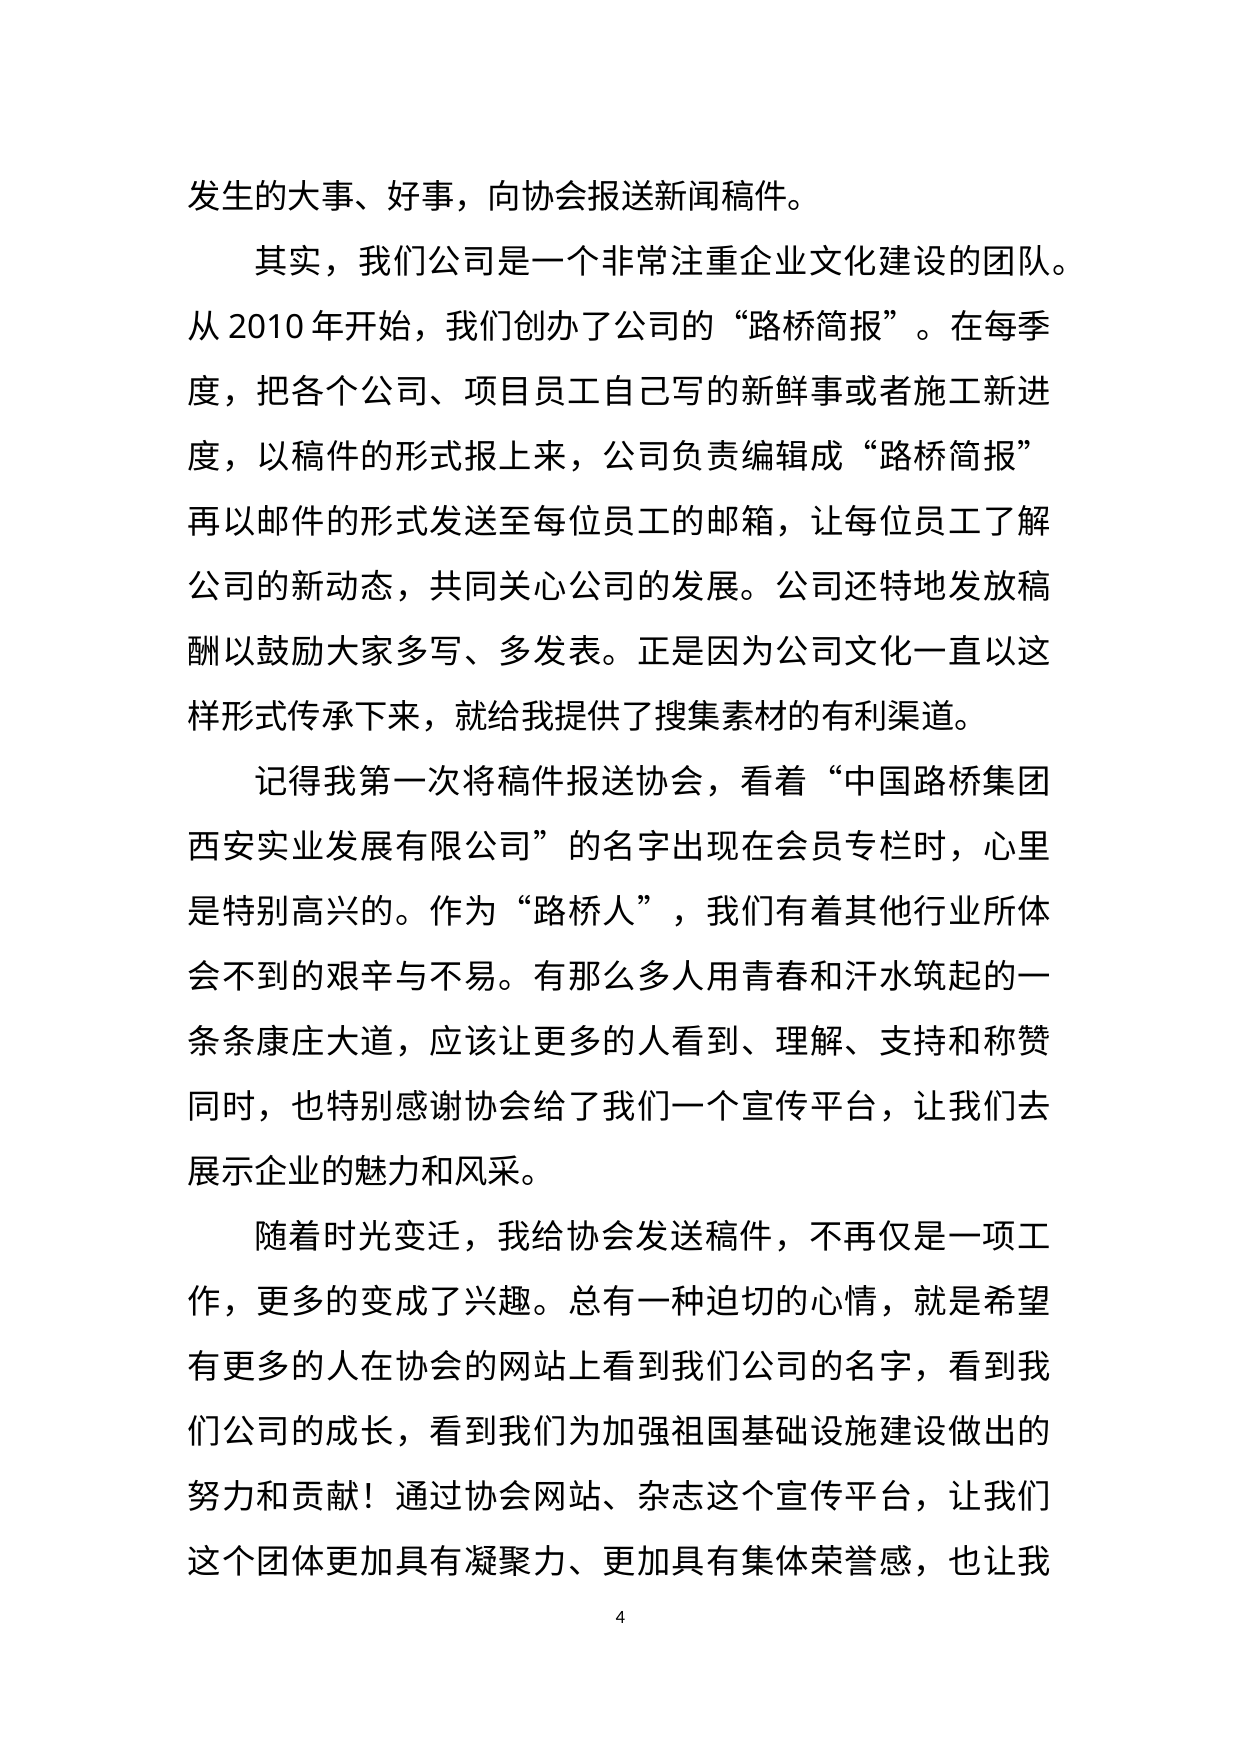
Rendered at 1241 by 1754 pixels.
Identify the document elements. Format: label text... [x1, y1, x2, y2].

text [187, 162, 1053, 227]
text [187, 1202, 1053, 1592]
text 其实，我们公司是一个非常注重企业文化建设的团队。从2010年开始，我们创办了公司的“路桥简报”。在每季度，把各个公司、项目员工自己写的新鲜事或者施工新进度，以稿件的形式报上来，公司负责编辑成“路桥简报”，再以邮件的形式发送至每位员工的邮箱，让每位员工了解公司的新动态，共同关心公司的发展。公司还特地发放稿酬以鼓励大家多写、多发表。正是因为公司文化一直以这样形式传承下来，就给我提供了搜集素材的有利渠道。 [187, 227, 1053, 747]
text 记得我第一次将稿件报送协会，看着“中国路桥集团西安实业发展有限公司”的名字出现在会员专栏时，心里是特别高兴的。作为“路桥人”，我们有着其他行业所体会不到的艰辛与不易。有那么多人用青春和汗水筑起的一条条康庄大道，应该让更多的人看到、理解、支持和称赞；同时，也特别感谢协会给了我们一个宣传平台，让我们去展示企业的魅力和风采。 [187, 747, 1053, 1202]
